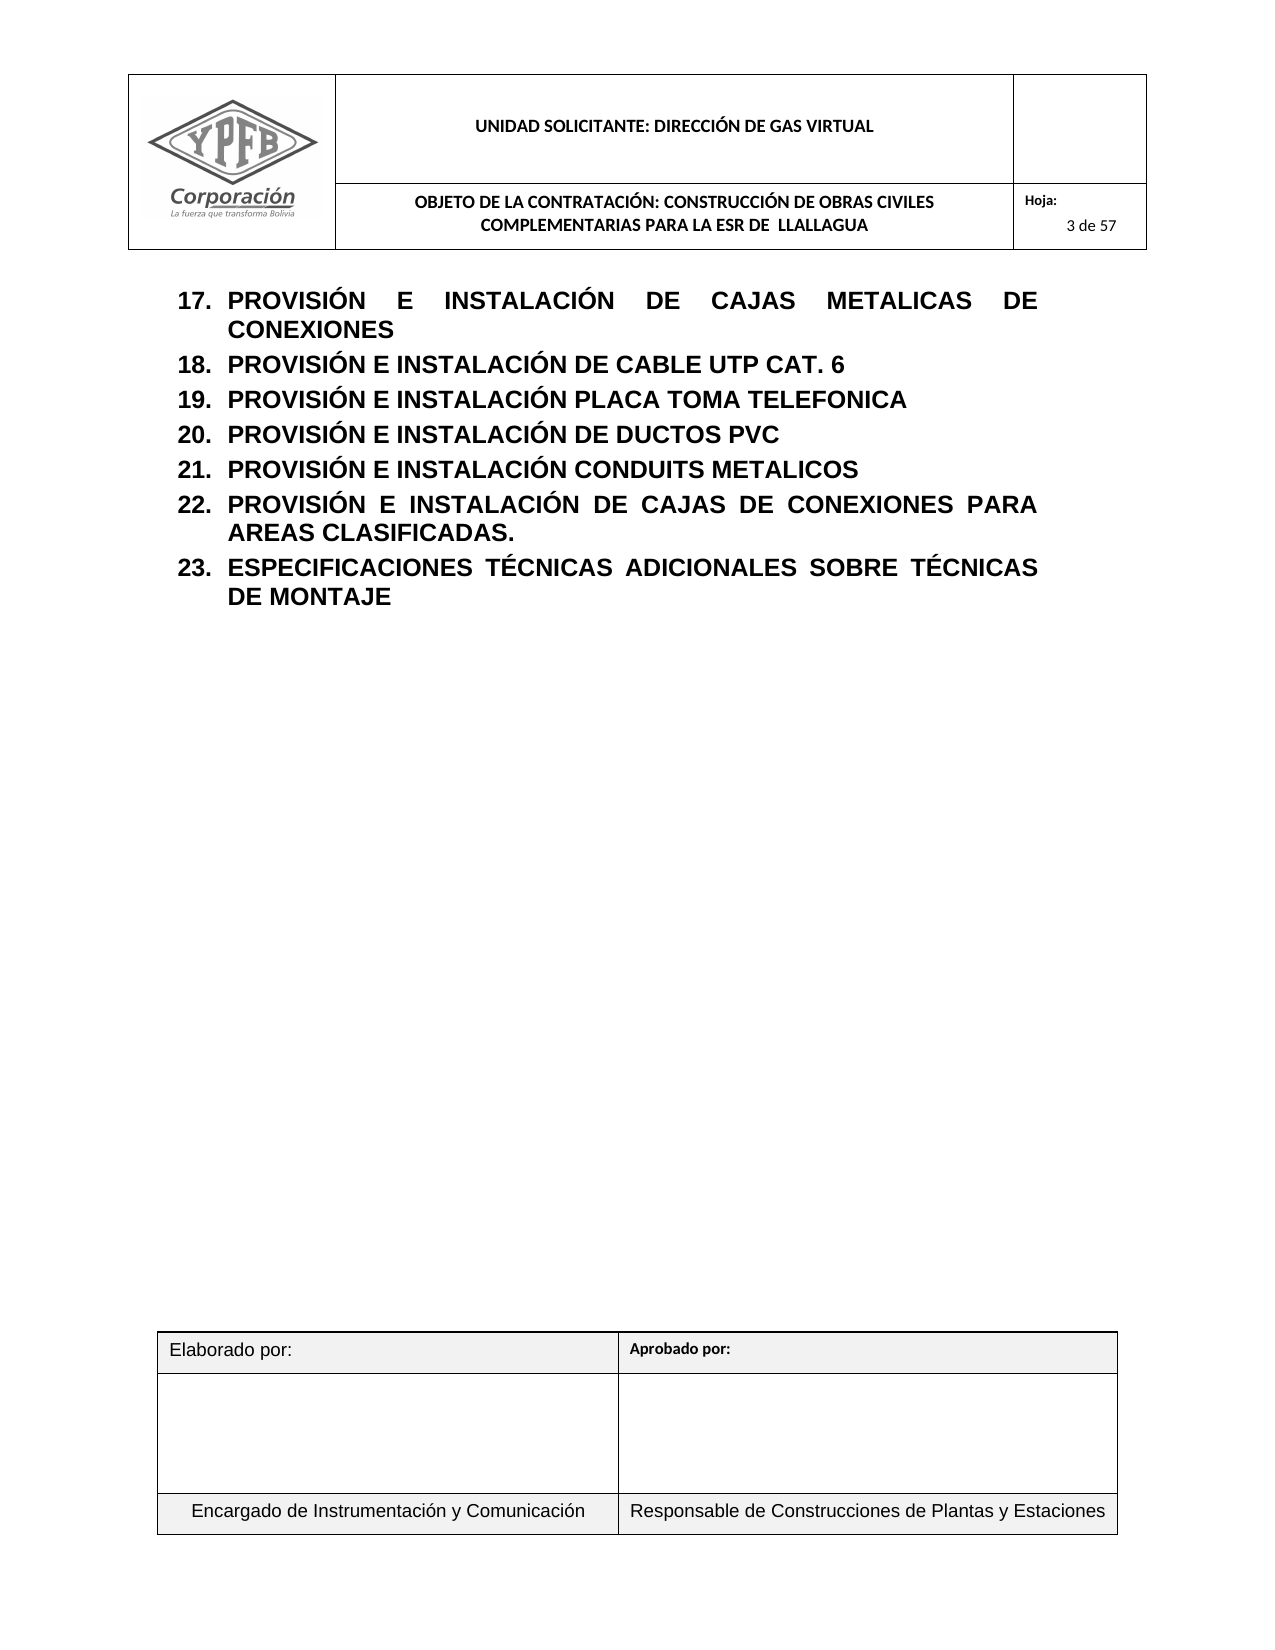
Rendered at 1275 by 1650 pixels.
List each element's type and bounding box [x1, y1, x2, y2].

picture [140, 97, 324, 220]
